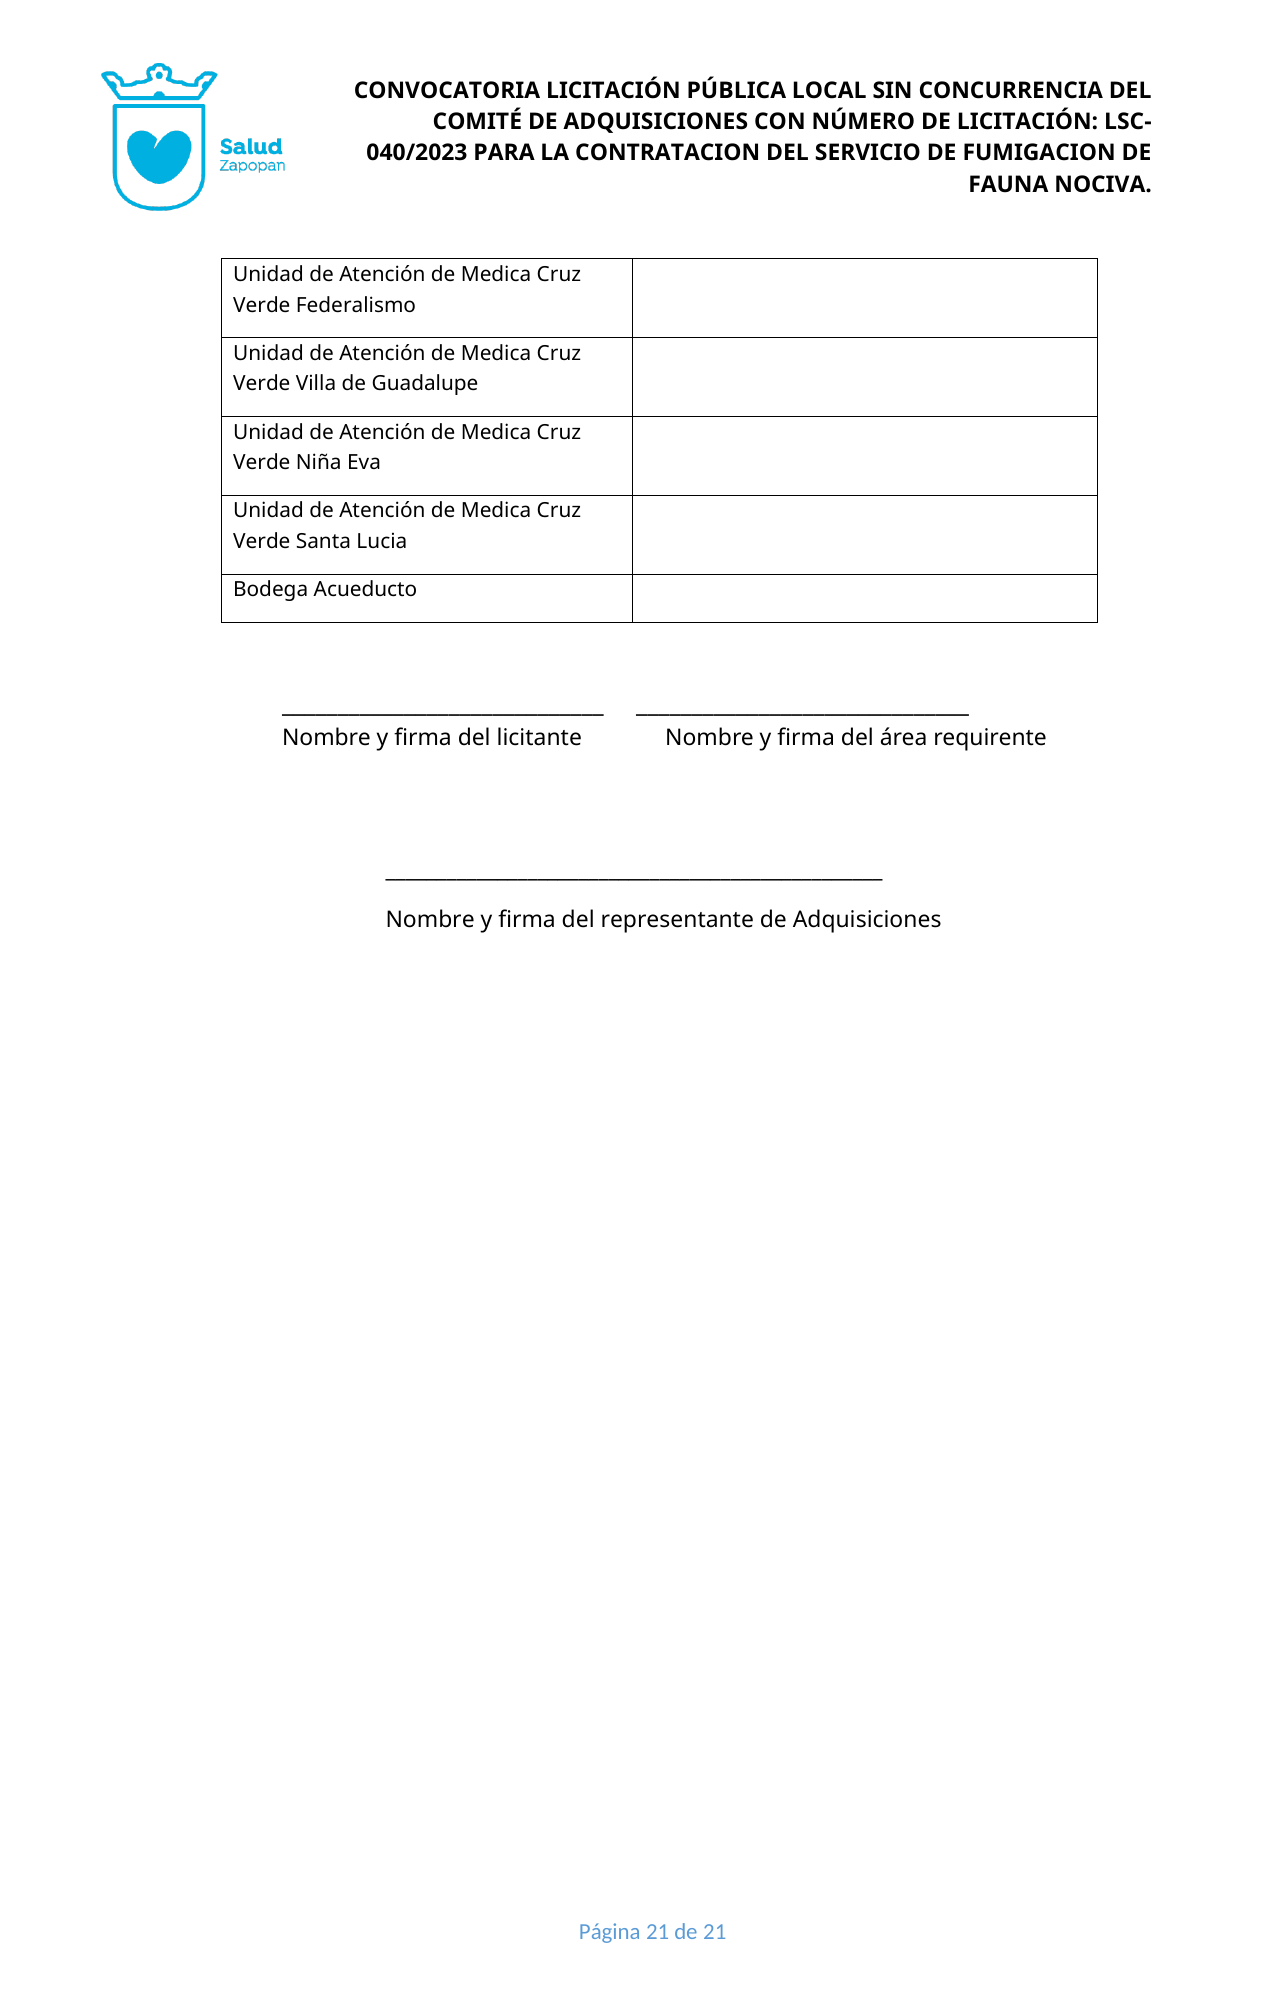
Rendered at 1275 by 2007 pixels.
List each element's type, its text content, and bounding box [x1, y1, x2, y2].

table_cell Unidad de Atención de Medica Cruz Verde Niña Eva [222, 417, 632, 494]
table_cell [633, 338, 1097, 416]
table_cell [633, 496, 1097, 573]
table_cell Unidad de Atención de Medica Cruz Verde Santa Lucia [222, 496, 632, 573]
text Nombre y firma del representante de Adquisiciones [207, 903, 1098, 934]
table_cell [633, 575, 1097, 622]
picture [108, 67, 211, 95]
text _________________________________________________ [207, 853, 1098, 884]
picture [97, 63, 290, 220]
table_cell Bodega Acueducto [222, 575, 632, 622]
table_cell Unidad de Atención de Medica Cruz Verde Villa de Guadalupe [222, 338, 632, 416]
text _____________________________ ______________________________ [282, 686, 1092, 720]
text Nombre y firma del licitante Nombre y firma del área requirente [282, 720, 1092, 752]
table_cell [633, 259, 1097, 337]
table_cell Unidad de Atención de Medica Cruz Verde Federalismo [222, 259, 632, 337]
table_cell [633, 417, 1097, 494]
